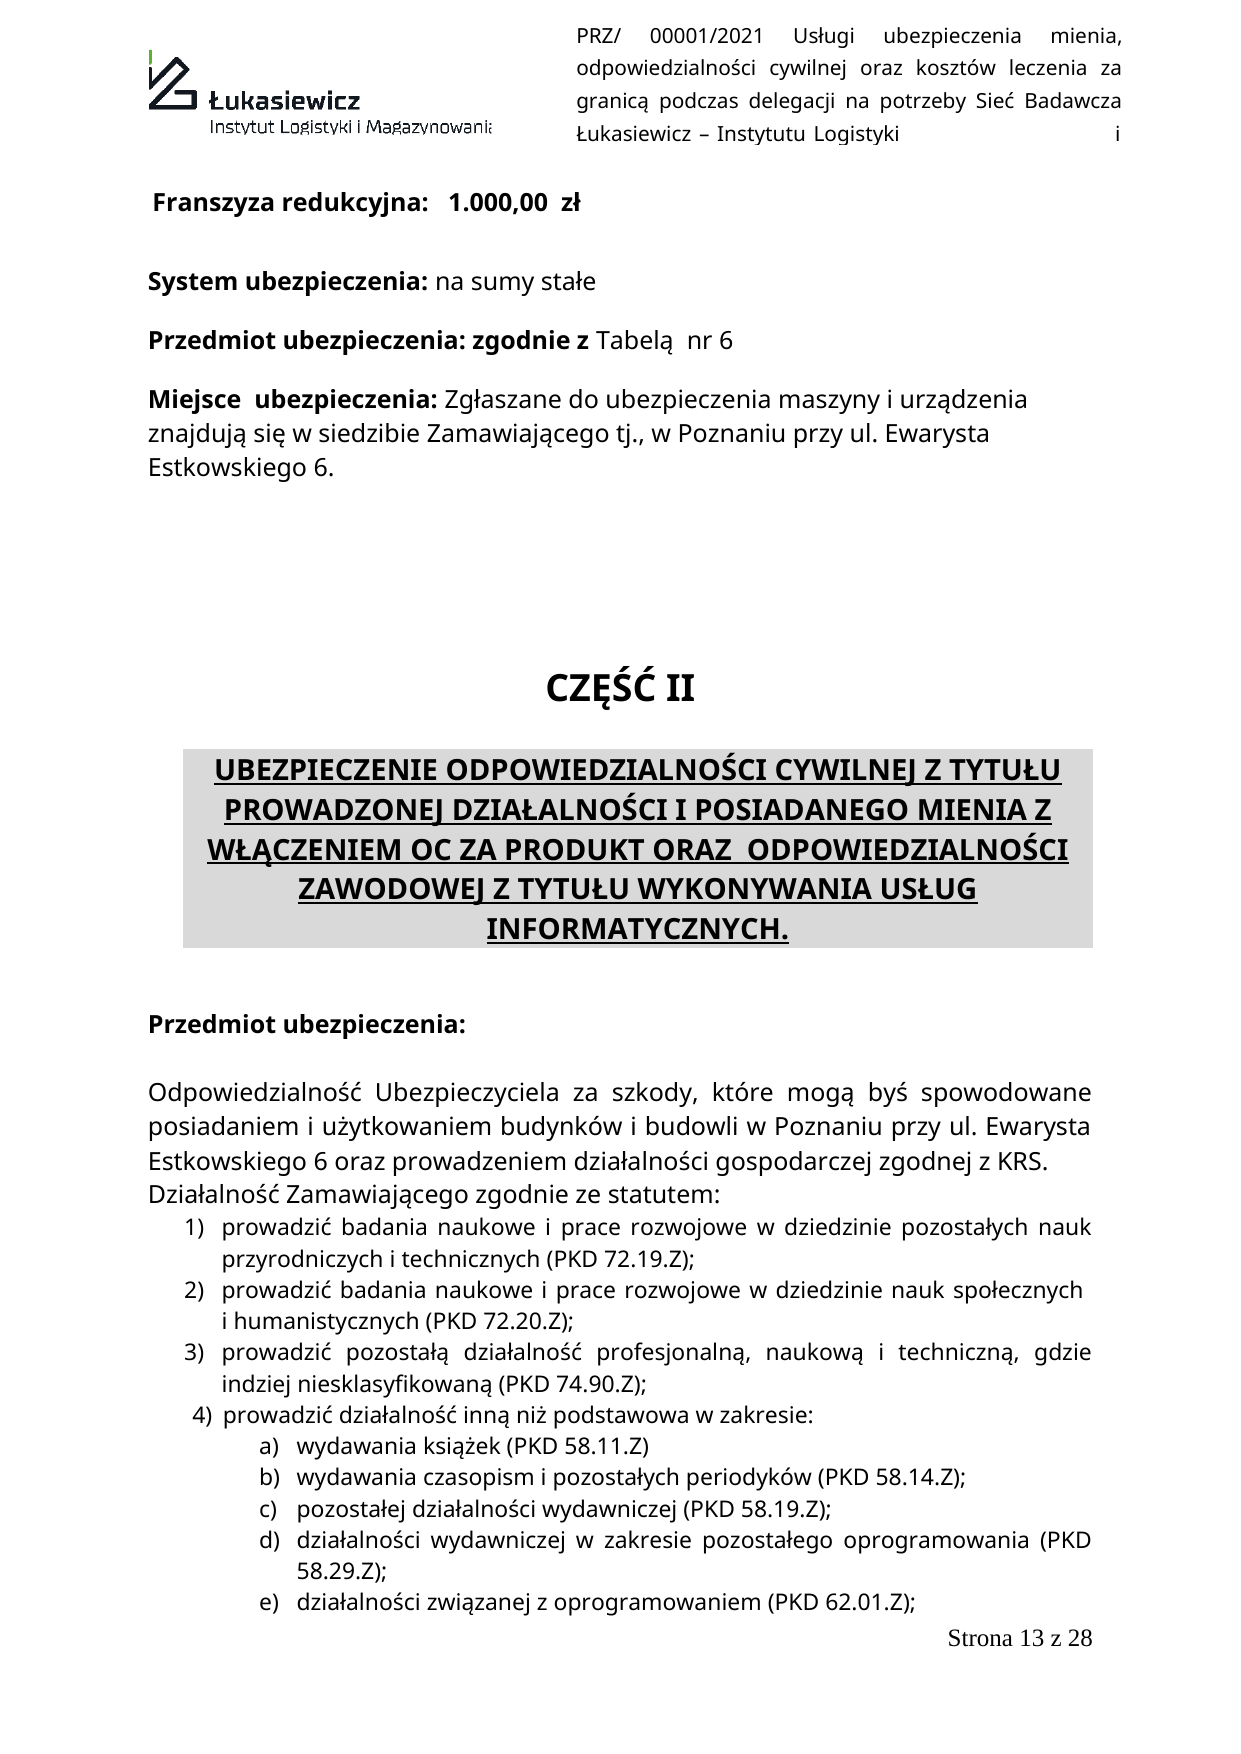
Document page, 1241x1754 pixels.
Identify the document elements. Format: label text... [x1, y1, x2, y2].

text d) działalności wydawniczej w zakresie pozostałego oprogramowania (PKD 58.29.Z); [259, 1524, 1093, 1586]
text 4) prowadzić działalność inną niż podstawowa w zakresie: [192, 1399, 1093, 1430]
text Działalność Zamawiającego zgodnie ze statutem: [148, 1177, 1093, 1211]
text System ubezpieczenia: na sumy stałe [148, 263, 1093, 297]
text e) działalności związanej z oprogramowaniem (PKD 62.01.Z); [259, 1586, 1093, 1617]
text 3) prowadzić pozostałą działalność profesjonalną, naukową i techniczną, gdzie indziej niesklasyfikowaną (PKD 74.90.Z); [184, 1336, 1093, 1399]
picture [147, 49, 492, 134]
list CZĘŚĆ II [148, 661, 1093, 712]
list Miejsce ubezpieczenia: Zgłaszane do ubezpieczenia maszyny i urządzenia znajdują się w siedzibie Zamawiającego tj., w Poznaniu przy ul. Ewarysta Estkowskiego 6. [148, 382, 1093, 484]
text 1) prowadzić badania naukowe i prace rozwojowe w dziedzinie pozostałych nauk przyrodniczych i technicznych (PKD 72.19.Z); [184, 1211, 1093, 1274]
text c) pozostałej działalności wydawniczej (PKD 58.19.Z); [259, 1492, 1093, 1524]
text b) wydawania czasopism i pozostałych periodyków (PKD 58.14.Z); [259, 1461, 1093, 1492]
list UBEZPIECZENIE ODPOWIEDZIALNOŚCI CYWILNEJ Z TYTUŁU PROWADZONEJ DZIAŁALNOŚCI I POSIADANEGO MIENIA Z WŁĄCZENIEM OC ZA PRODUKT ORAZ ODPOWIEDZIALNOŚCI ZAWODOWEJ Z TYTUŁU WYKONYWANIA USŁUG INFORMATYCZNYCH. [183, 749, 1093, 948]
text Przedmiot ubezpieczenia: [148, 1007, 1093, 1041]
list Przedmiot ubezpieczenia: zgodnie z Tabelą nr 6 [148, 322, 1093, 357]
text Odpowiedzialność Ubezpieczyciela za szkody, które mogą byś spowodowane posiadaniem i użytkowaniem budynków i budowli w Poznaniu przy ul. Ewarysta Estkowskiego 6 oraz prowadzeniem działalności gospodarczej zgodnej z KRS. [148, 1075, 1093, 1177]
text a) wydawania książek (PKD 58.11.Z) [259, 1430, 1093, 1461]
text 2) prowadzić badania naukowe i prace rozwojowe w dziedzinie nauk społecznych i humanistycznych (PKD 72.20.Z); [184, 1274, 1093, 1336]
text Franszyza redukcyjna: 1.000,00 zł [133, 185, 1093, 219]
